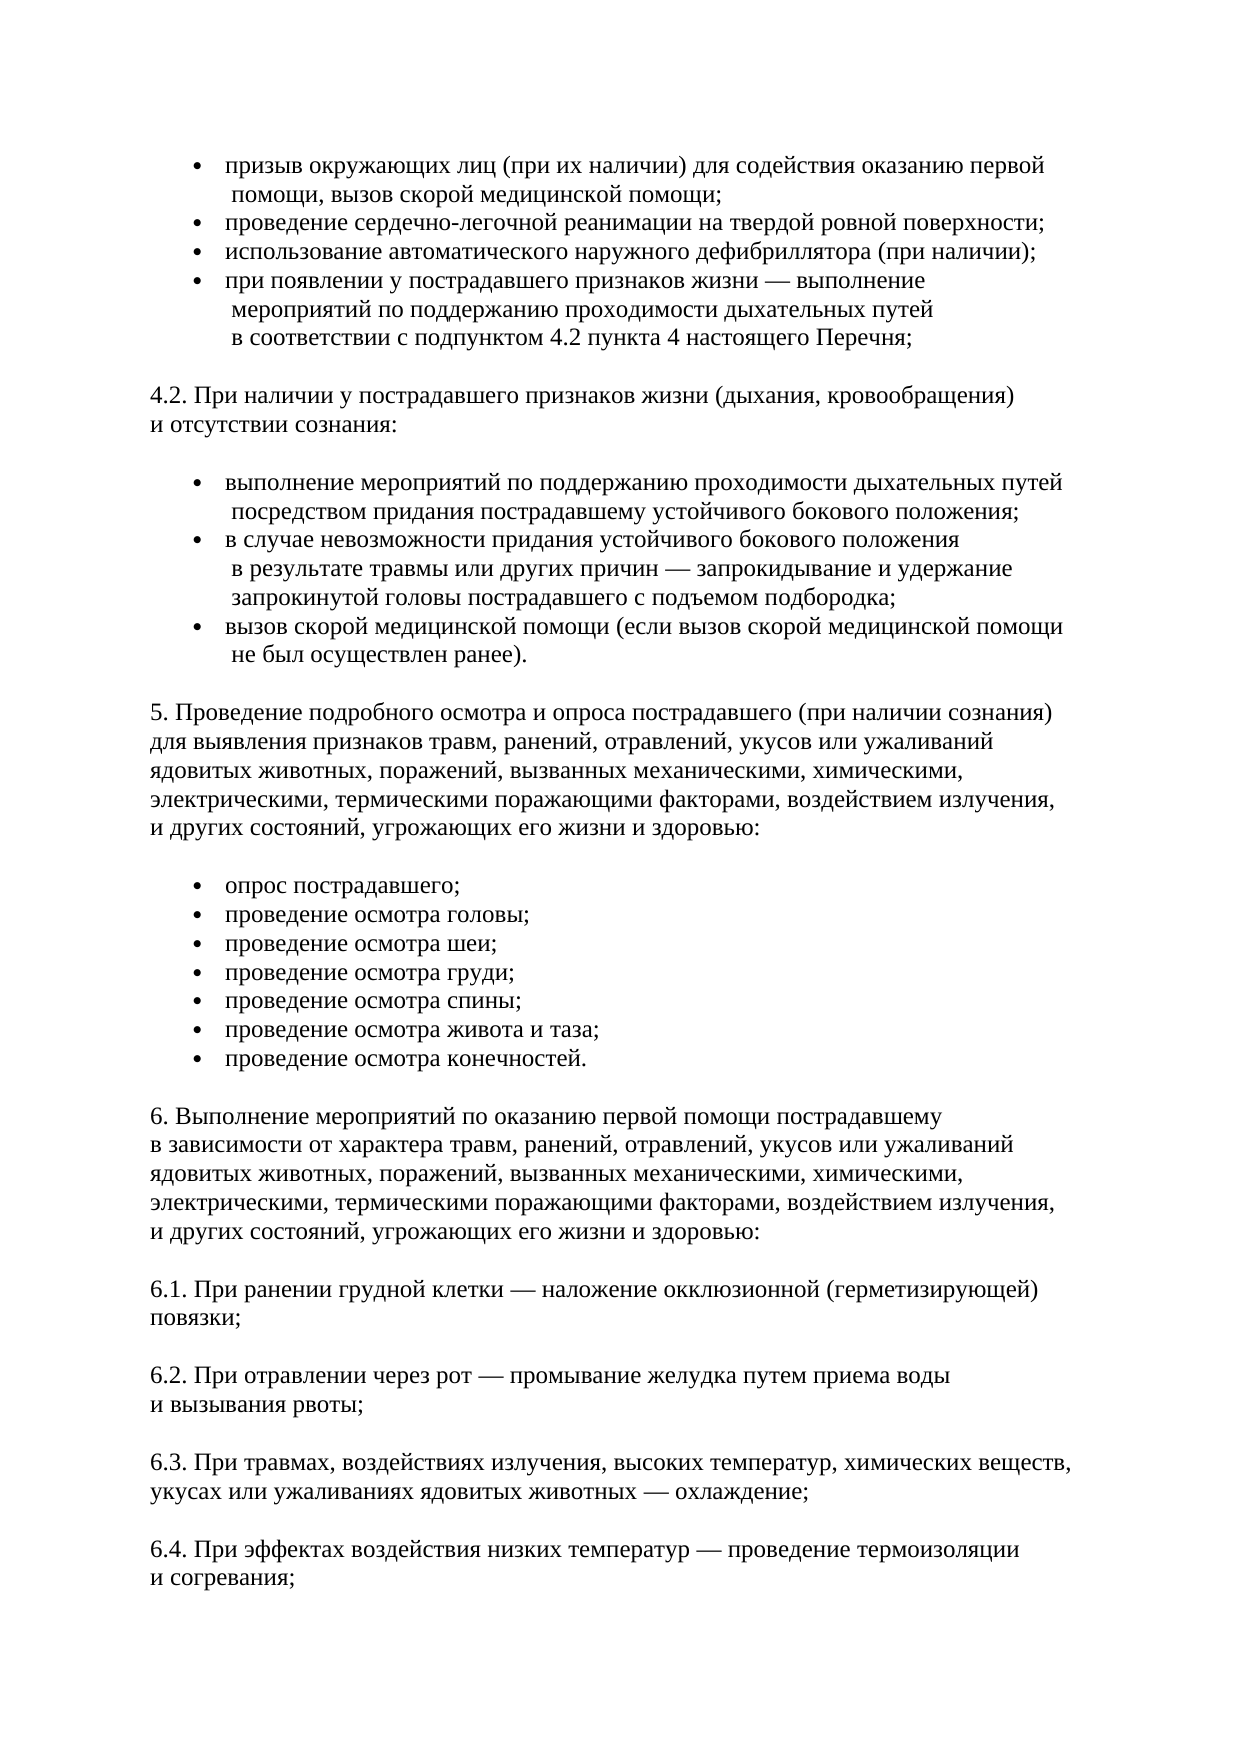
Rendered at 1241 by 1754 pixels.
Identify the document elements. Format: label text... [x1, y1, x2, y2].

list опрос пострадавшего; [194, 870, 1071, 899]
text 6.2. При отравлении через рот — промывание желудка путем приема воды и вызывания рвоты; [150, 1360, 1090, 1418]
list выполнение мероприятий по поддержанию проходимости дыхательных путей посредством придания пострадавшему устойчивого бокового положения; [194, 467, 1071, 524]
list использование автоматического наружного дефибриллятора (при наличии); [194, 236, 1071, 265]
list вызов скорой медицинской помощи (если вызов скорой медицинской помощи не был осуществлен ранее). [194, 611, 1071, 668]
text 6. Выполнение мероприятий по оказанию первой помощи пострадавшему в зависимости от характера травм, ранений, отравлений, укусов или ужаливаний ядовитых животных, поражений, вызванных механическими, химическими, электрическими, термическими поражающими факторами, воздействием излучения, и других состояний, угрожающих его жизни и здоровью: [150, 1101, 1090, 1244]
list проведение осмотра живота и таза; [194, 1014, 1071, 1043]
list проведение осмотра шеи; [194, 928, 1071, 957]
list проведение осмотра головы; [194, 899, 1071, 928]
list при появлении у пострадавшего признаков жизни — выполнение мероприятий по поддержанию проходимости дыхательных путей в соответствии с подпунктом 4.2 пункта 4 настоящего Перечня; [194, 265, 1071, 351]
text 6.1. При ранении грудной клетки — наложение окклюзионной (герметизирующей) повязки; [150, 1274, 1090, 1331]
list проведение осмотра конечностей. [194, 1043, 1071, 1072]
list проведение сердечно-легочной реанимации на твердой ровной поверхности; [194, 207, 1071, 236]
text 6.3. При травмах, воздействиях излучения, высоких температур, химических веществ, укусах или ужаливаниях ядовитых животных — охлаждение; [150, 1447, 1090, 1504]
list проведение осмотра спины; [194, 985, 1071, 1014]
text 4.2. При наличии у пострадавшего признаков жизни (дыхания, кровообращения) и отсутствии сознания: [150, 380, 1090, 438]
list проведение осмотра груди; [194, 957, 1071, 985]
list в случае невозможности придания устойчивого бокового положения в результате травмы или других причин — запрокидывание и удержание запрокинутой головы пострадавшего с подъемом подбородка; [194, 524, 1071, 611]
text 5. Проведение подробного осмотра и опроса пострадавшего (при наличии сознания) для выявления признаков травм, ранений, отравлений, укусов или ужаливаний ядовитых животных, поражений, вызванных механическими, химическими, электрическими, термическими поражающими факторами, воздействием излучения, и других состояний, угрожающих его жизни и здоровью: [150, 697, 1090, 841]
text 6.4. При эффектах воздействия низких температур — проведение термоизоляции и согревания; [150, 1534, 1090, 1591]
list призыв окружающих лиц (при их наличии) для содействия оказанию первой помощи, вызов скорой медицинской помощи; [194, 150, 1071, 207]
